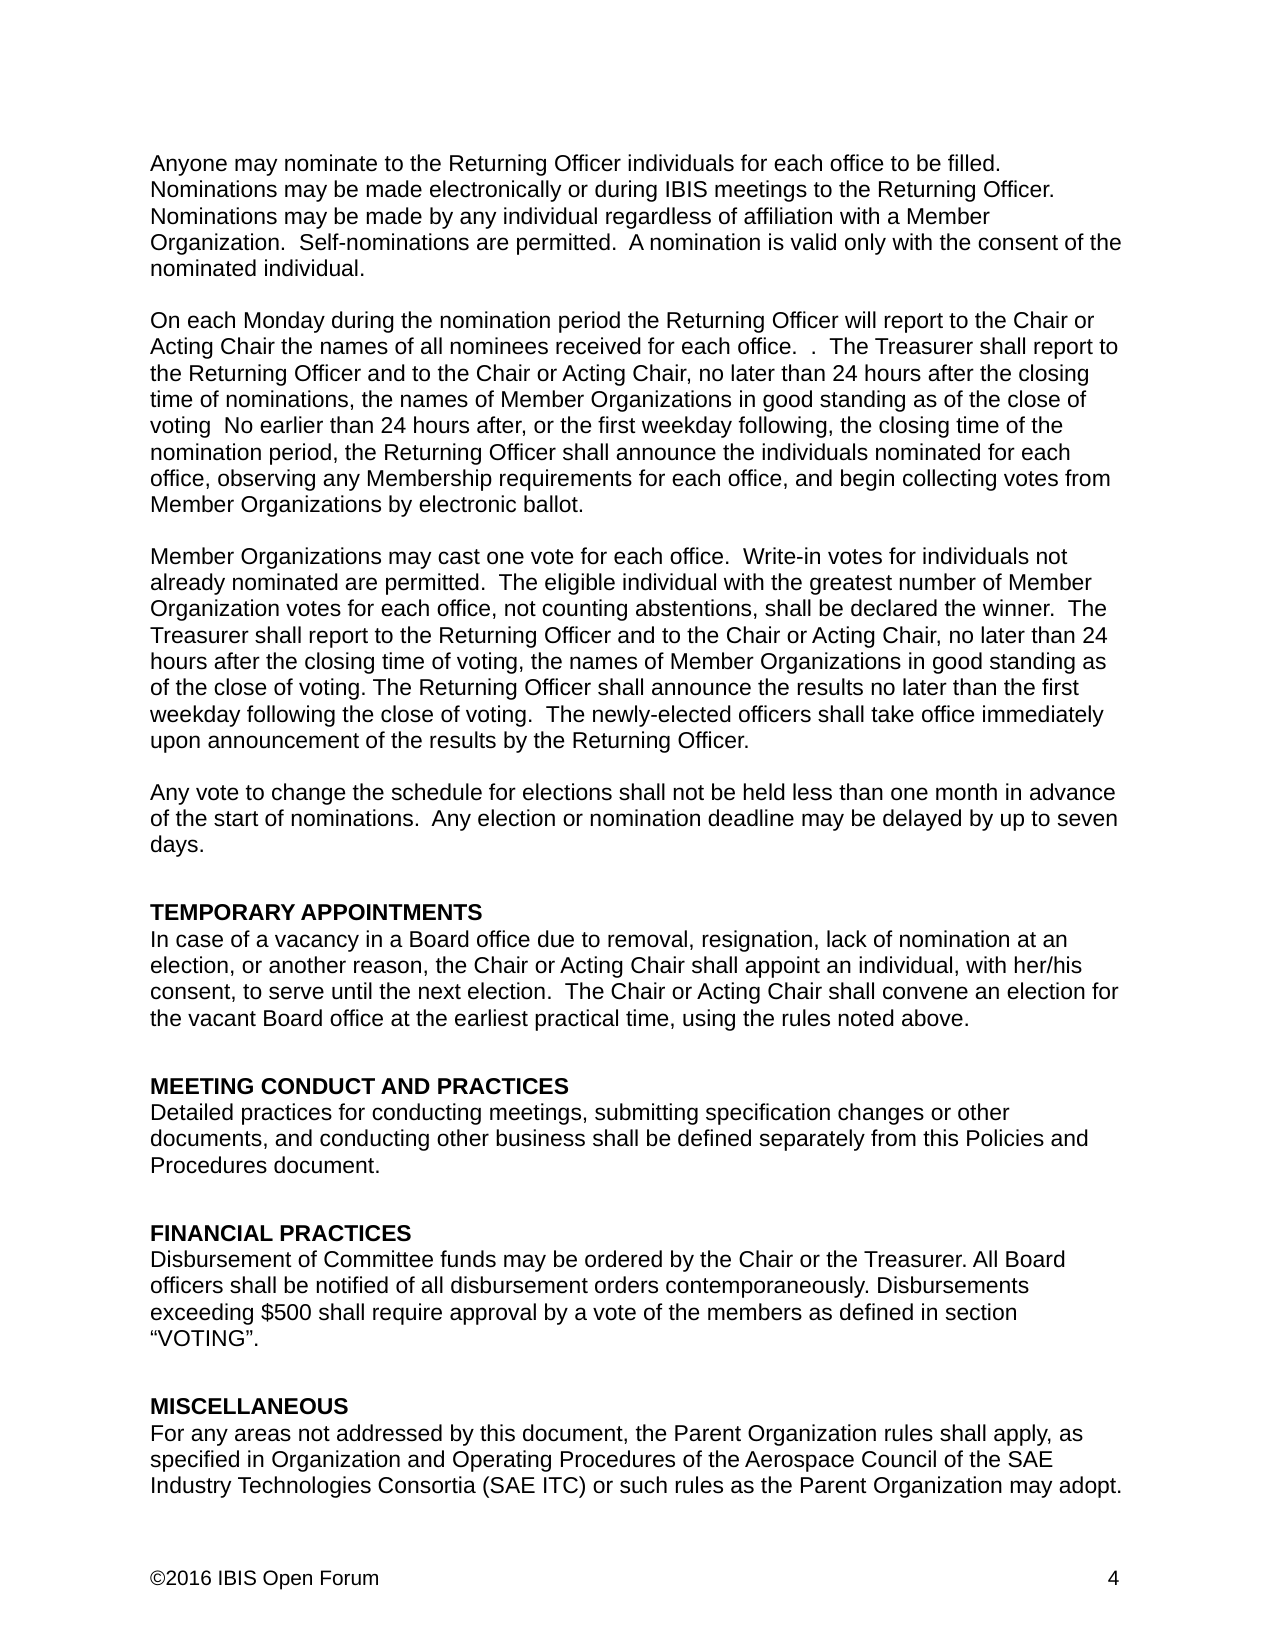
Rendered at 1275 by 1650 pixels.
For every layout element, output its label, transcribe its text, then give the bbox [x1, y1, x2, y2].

text may cast one vote for each . Write-in votes for individuals not already nominated are permitted. The eligible individual with the greatest number of votes for each , not counting abstentions, shall be declared the winner. The Returning Officer shall announce the results no later than the first weekday following the close of voting. The newly-elected officers shall take office immediately upon announcement of the results by the Returning Officer. [150, 543, 1125, 753]
text In case of a vacancy in a Board due to removal, resignation, lack of nomination at an election, or another reason, the Chair or Acting Chair shall appoint an individual, with her/his consent, to serve until the next election. The Chair or Acting Chair shall convene an election for the vacant Board at the earliest practical time, using the rules noted above. [150, 926, 1125, 1031]
text Detailed practices for conducting meetings, submitting specification changes or other documents, and conducting other business shall be defined separately from this Policies and Procedures document. [150, 1099, 1125, 1178]
text No earlier than 24 hours after, or the first weekday following, the closing of the period, the Returning Officer shall announce the individuals nominated for each , and begin collecting votes from by electronic ballot. [150, 307, 1125, 518]
text For any areas not addressed by this document, the Parent Organization rules shall apply, as specified in Organization and Operating Procedures of the Aerospace Council of the SAE or such rules as the Parent Organization may adopt. [150, 1419, 1125, 1498]
text nominate to the Returning Officer individuals for each to be filled. Nominations may be made electronically or during IBIS meetings to the Returning Officer. Nominations may be made by any individual regardless of affiliation with a Self-nominations are permitted. A nomination is valid only with the consent of the nominated individual. [150, 150, 1125, 282]
text Any vote to change the schedule for elections shall not be held less than one month in advance of the start of nominations. Any election or nomination deadline may be delayed by up to seven days. [150, 778, 1125, 857]
text TEMPORARY APPOINTMENTS [150, 899, 1125, 926]
text MISCELLANEOUS [150, 1393, 1125, 1419]
text MEETING CONDUCT AND PRACTICES [150, 1073, 1125, 1099]
